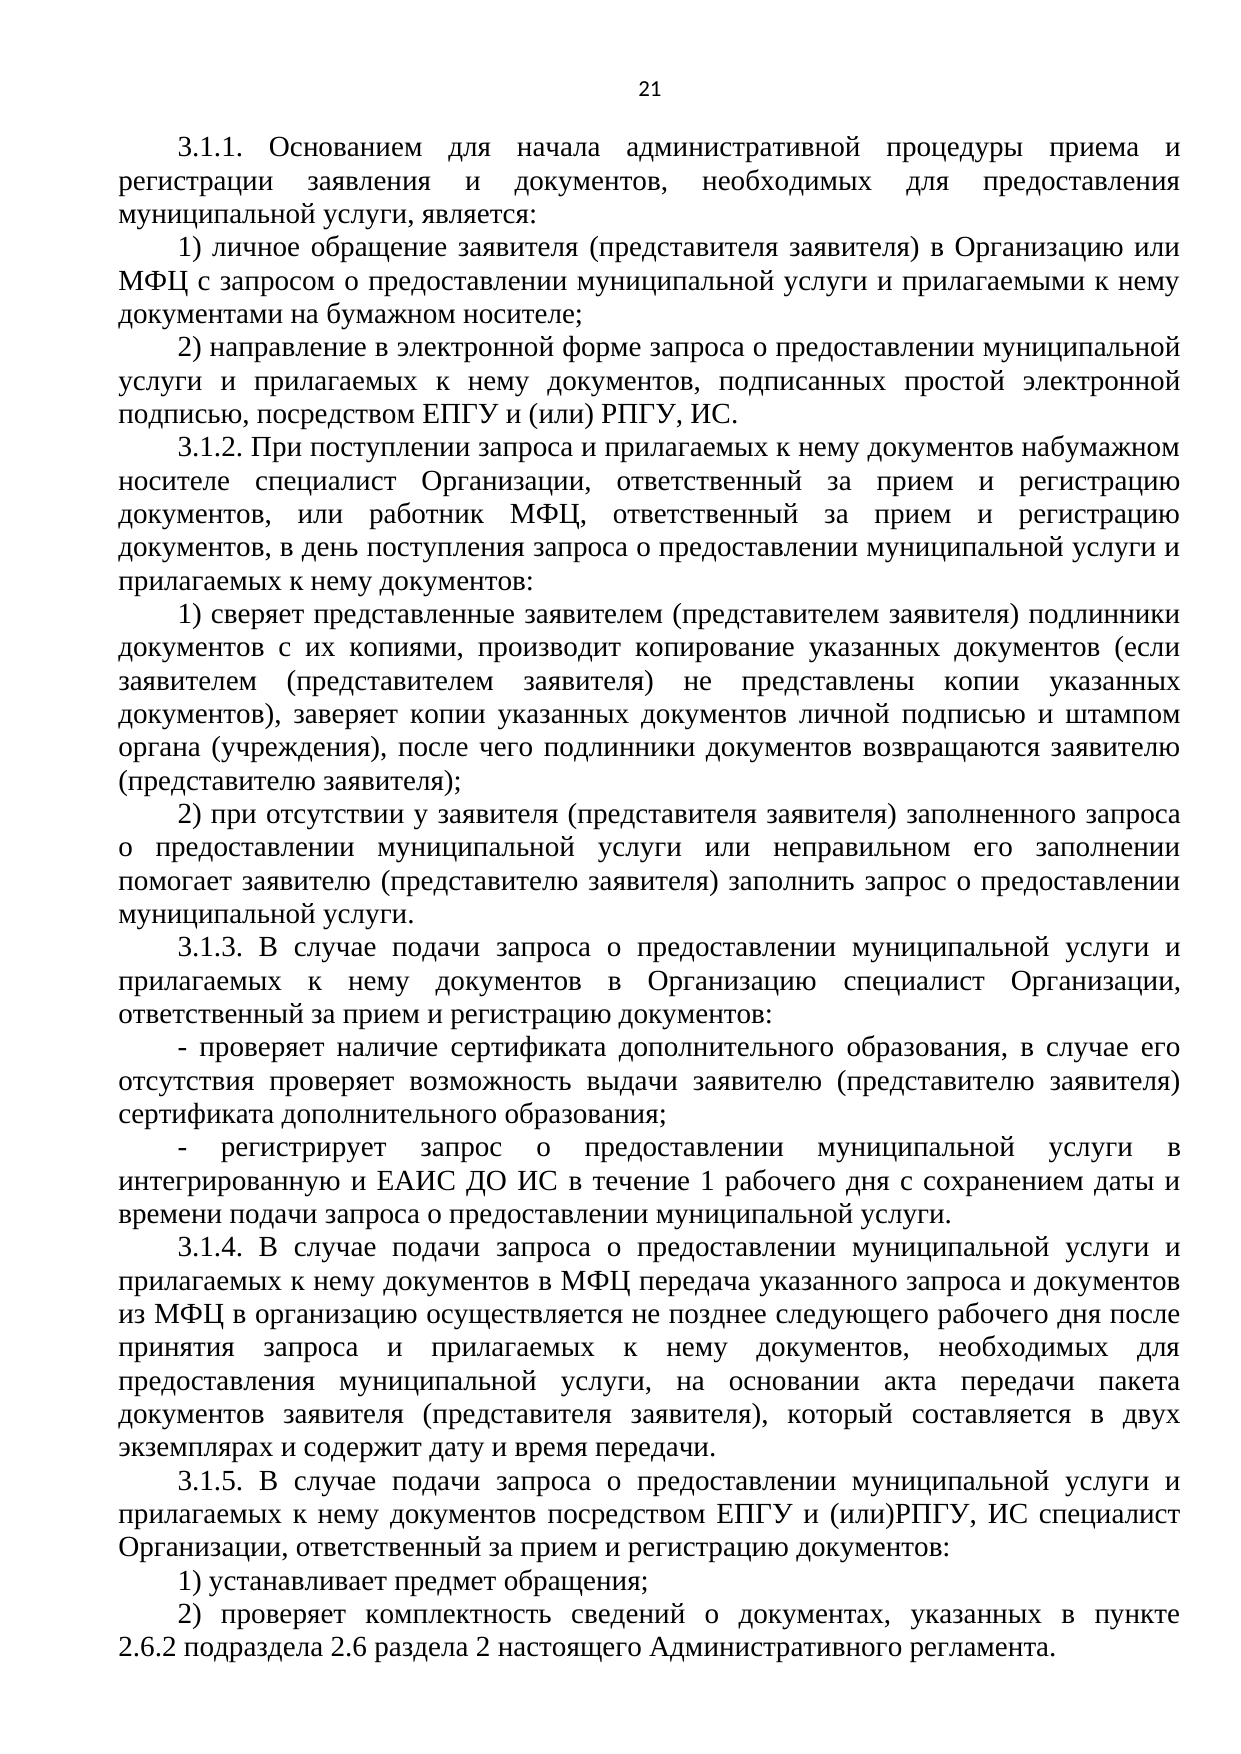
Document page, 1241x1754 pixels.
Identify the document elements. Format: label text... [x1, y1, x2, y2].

text 3.1.2. При поступлении запроса и прилагаемых к нему документов набумажном носителе специалист Организации, ответственный за прием и регистрацию документов, или работник МФЦ, ответственный за прием и регистрацию документов, в день поступления запроса о предоставлении муниципальной услуги и прилагаемых к нему документов: [118, 430, 1181, 597]
text 3.1.4. В случае подачи запроса о предоставлении муниципальной услуги и прилагаемых к нему документов в МФЦ передача указанного запроса и документов из МФЦ в организацию осуществляется не позднее следующего рабочего дня после принятия запроса и прилагаемых к нему документов, необходимых для предоставления муниципальной услуги, на основании акта передачи пакета документов заявителя (представителя заявителя), который составляется в двух экземплярах и содержит дату и время передачи. [118, 1230, 1181, 1463]
text - регистрирует запрос о предоставлении муниципальной услуги в интегрированную и ЕАИС ДО ИС в течение 1 рабочего дня с сохранением даты и времени подачи запроса о предоставлении муниципальной услуги. [118, 1130, 1181, 1230]
text 1) сверяет представленные заявителем (представителем заявителя) подлинники документов с их копиями, производит копирование указанных документов (если заявителем (представителем заявителя) не представлены копии указанных документов), заверяет копии указанных документов личной подписью и штампом органа (учреждения), после чего подлинники документов возвращаются заявителю (представителю заявителя); [118, 597, 1181, 797]
text 3.1.5. В случае подачи запроса о предоставлении муниципальной услуги и прилагаемых к нему документов посредством ЕПГУ и (или)РПГУ, ИС специалист Организации, ответственный за прием и регистрацию документов: [118, 1463, 1181, 1563]
text - проверяет наличие сертификата дополнительного образования, в случае его отсутствия проверяет возможность выдачи заявителю (представителю заявителя) сертификата дополнительного образования; [118, 1030, 1181, 1130]
text 1) устанавливает предмет обращения; [118, 1563, 1181, 1597]
text 2) направление в электронной форме запроса о предоставлении муниципальной услуги и прилагаемых к нему документов, подписанных простой электронной подписью, посредством ЕПГУ и (или) РПГУ, ИС. [118, 330, 1181, 430]
text 3.1.1. Основанием для начала административной процедуры приема и регистрации заявления и документов, необходимых для предоставления муниципальной услуги, является: [118, 130, 1181, 230]
text 1) личное обращение заявителя (представителя заявителя) в Организацию или МФЦ с запросом о предоставлении муниципальной услуги и прилагаемыми к нему документами на бумажном носителе; [118, 230, 1181, 330]
text 2) проверяет комплектность сведений о документах, указанных в пункте 2.6.2 подраздела 2.6 раздела 2 настоящего Административного регламента. [118, 1597, 1181, 1663]
text 2) при отсутствии у заявителя (представителя заявителя) заполненного запроса о предоставлении муниципальной услуги или неправильном его заполнении помогает заявителю (представителю заявителя) заполнить запрос о предоставлении муниципальной услуги. [118, 797, 1181, 930]
text 3.1.3. В случае подачи запроса о предоставлении муниципальной услуги и прилагаемых к нему документов в Организацию специалист Организации, ответственный за прием и регистрацию документов: [118, 930, 1181, 1030]
